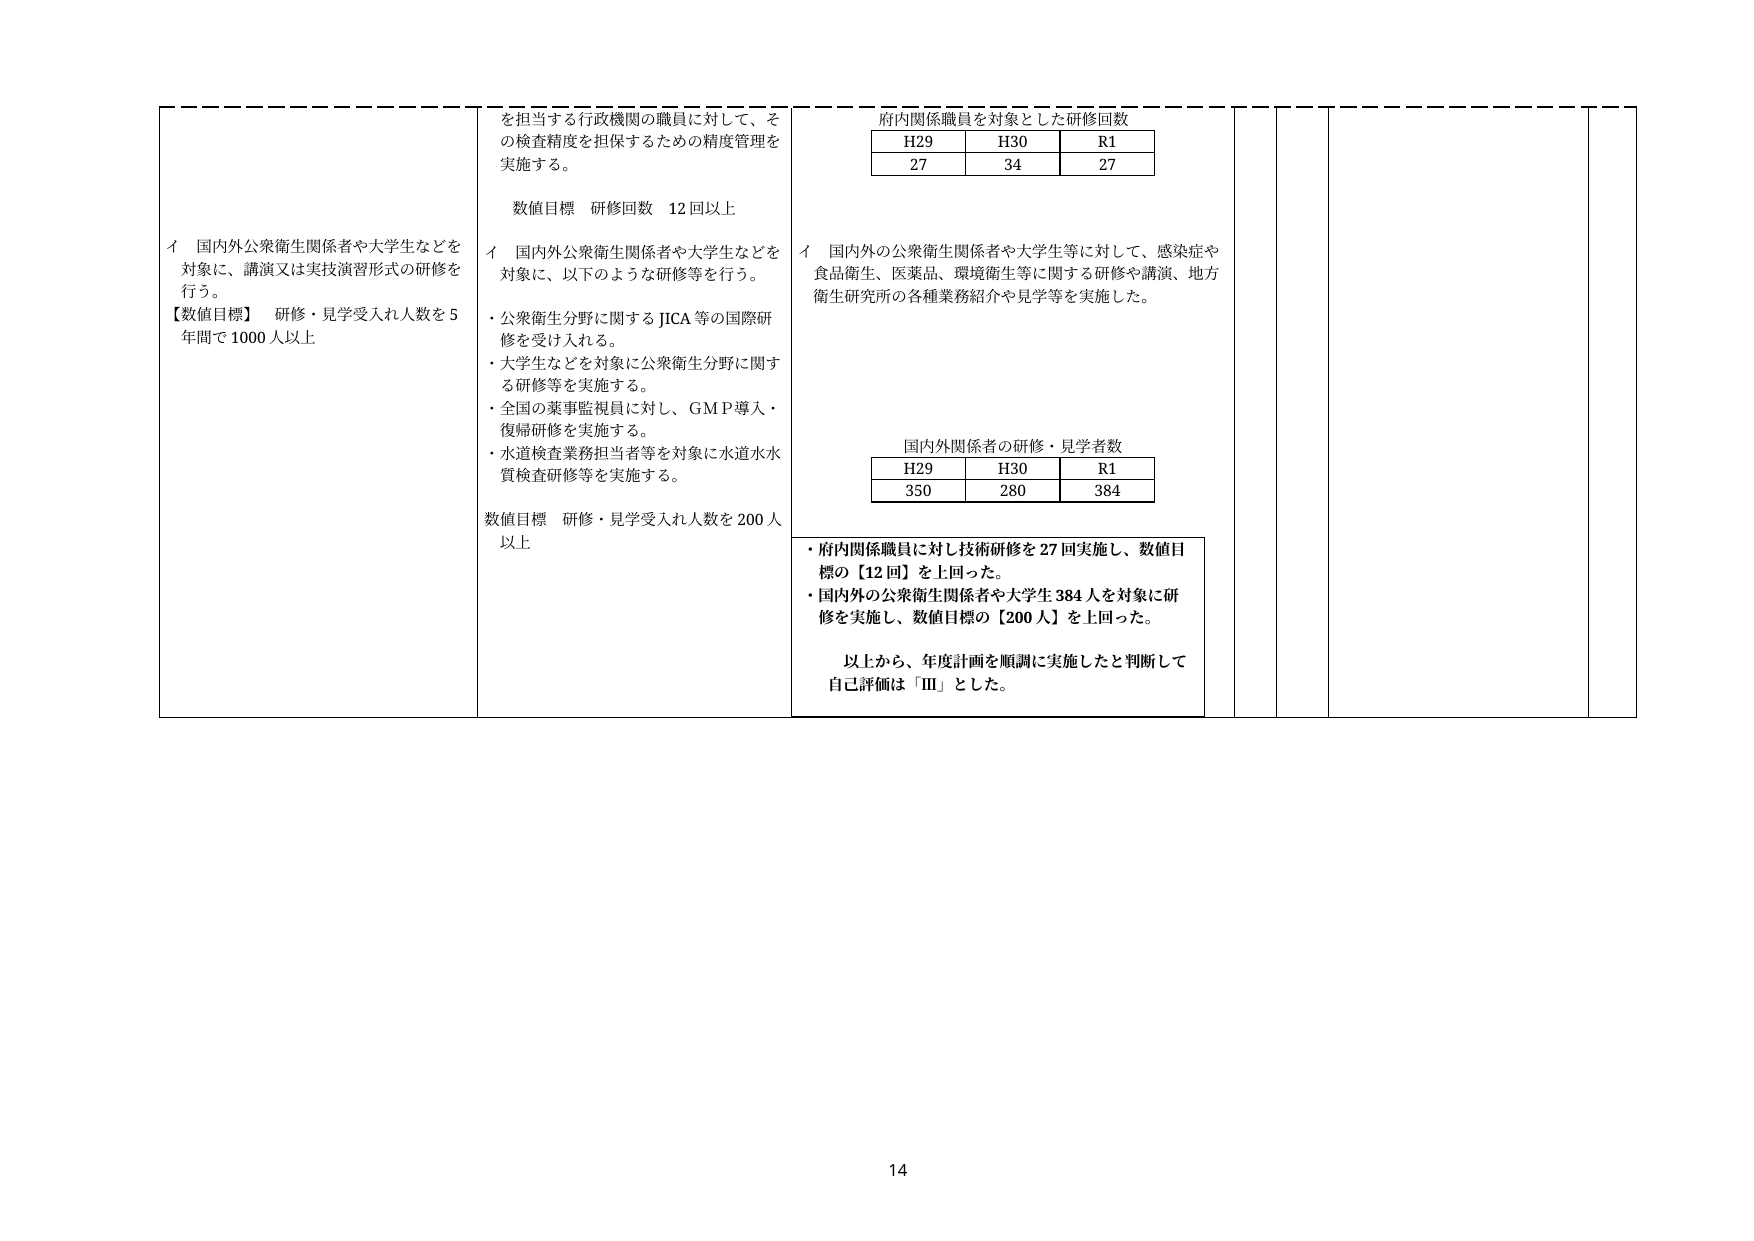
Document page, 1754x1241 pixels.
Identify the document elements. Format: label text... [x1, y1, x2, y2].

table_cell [1329, 106, 1588, 717]
table_cell Ⅲ [1235, 106, 1276, 717]
table_cell Ⅲ [1277, 106, 1328, 717]
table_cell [160, 106, 477, 717]
table_cell 6 [1589, 106, 1636, 717]
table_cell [478, 106, 791, 717]
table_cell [791, 106, 1234, 717]
